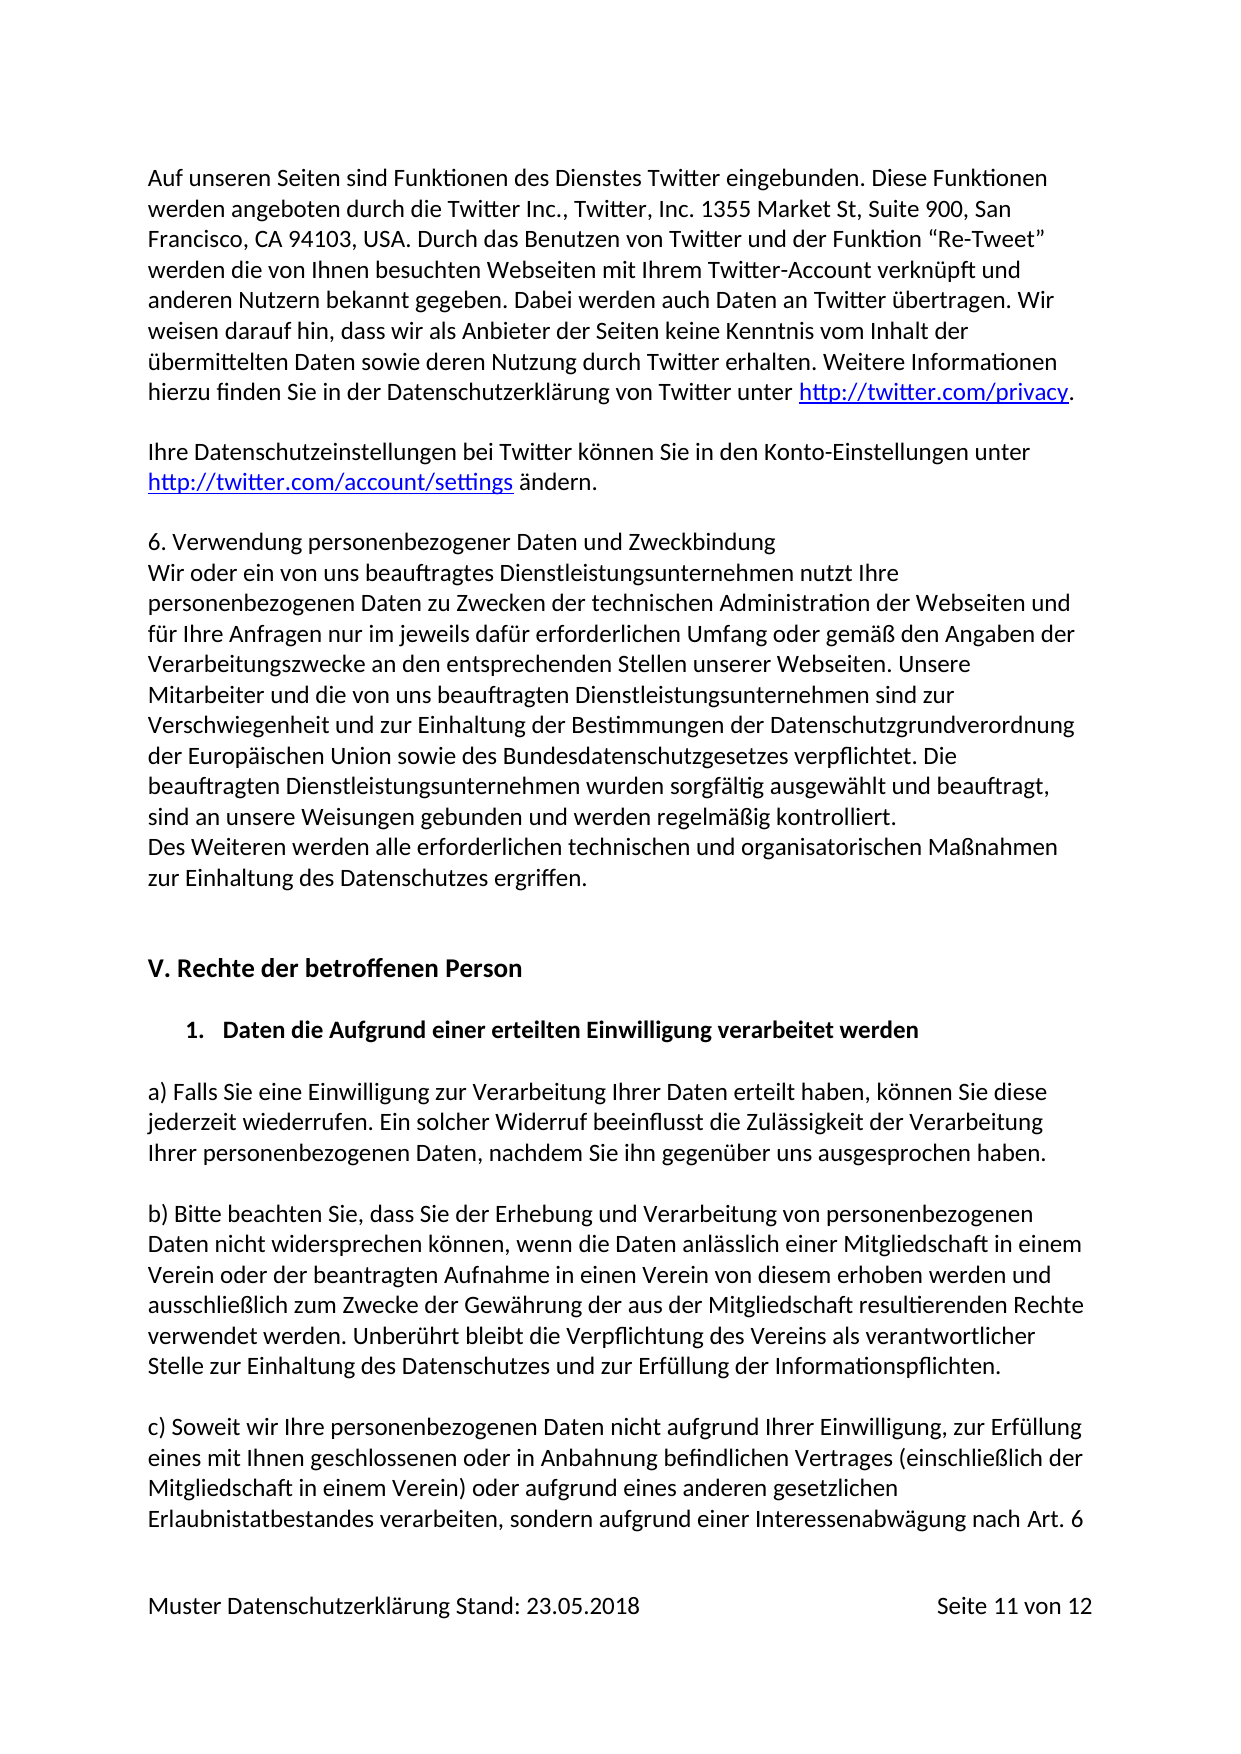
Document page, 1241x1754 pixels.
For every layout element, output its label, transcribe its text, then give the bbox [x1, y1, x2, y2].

text a) Falls Sie eine Einwilligung zur Verarbeitung Ihrer Daten erteilt haben, können Sie diese jederzeit wiederrufen. Ein solcher Widerruf beeinflusst die Zulässigkeit der Verarbeitung Ihrer personenbezogenen Daten, nachdem Sie ihn gegenüber uns ausgesprochen haben. [148, 1076, 1093, 1167]
text Ihre Datenschutzeinstellungen bei Twitter können Sie in den Konto-Einstellungen unter http://twitter.com/account/settings ändern. [148, 436, 1093, 497]
text Des Weiteren werden alle erforderlichen technischen und organisatorischen Maßnahmen zur Einhaltung des Datenschutzes ergriffen. [148, 831, 1093, 892]
text Wir oder ein von uns beauftragtes Dienstleistungsunternehmen nutzt Ihre personenbezogenen Daten zu Zwecken der technischen Administration der Webseiten und für Ihre Anfragen nur im jeweils dafür erforderlichen Umfang oder gemäß den Angaben der Verarbeitungszwecke an den entsprechenden Stellen unserer Webseiten. Unsere Mitarbeiter und die von uns beauftragten Dienstleistungsunternehmen sind zur Verschwiegenheit und zur Einhaltung der Bestimmungen der Datenschutzgrundverordnung der Europäischen Union sowie des Bundesdatenschutzgesetzes verpflichtet. Die beauftragten Dienstleistungsunternehmen wurden sorgfältig ausgewählt und beauftragt, sind an unsere Weisungen gebunden und werden regelmäßig kontrolliert. [148, 557, 1093, 831]
text Auf unseren Seiten sind Funktionen des Dienstes Twitter eingebunden. Diese Funktionen werden angeboten durch die Twitter Inc., Twitter, Inc. 1355 Market St, Suite 900, San Francisco, CA 94103, USA. Durch das Benutzen von Twitter und der Funktion “Re-Tweet” werden die von Ihnen besuchten Webseiten mit Ihrem Twitter-Account verknüpft und anderen Nutzern bekannt gegeben. Dabei werden auch Daten an Twitter übertragen. Wir weisen darauf hin, dass wir als Anbieter der Seiten keine Kenntnis vom Inhalt der übermittelten Daten sowie deren Nutzung durch Twitter erhalten. Weitere Informationen hierzu finden Sie in der Datenschutzerklärung von Twitter unter http://twitter.com/privacy. [148, 163, 1093, 407]
list Daten die Aufgrund einer erteilten Einwilligung verarbeitet werden [185, 1014, 1093, 1045]
subtitle V. Rechte der betroffenen Person [148, 951, 1093, 984]
text b) Bitte beachten Sie, dass Sie der Erhebung und Verarbeitung von personenbezogenen Daten nicht widersprechen können, wenn die Daten anlässlich einer Mitgliedschaft in einem Verein oder der beantragten Aufnahme in einen Verein von diesem erhoben werden und ausschließlich zum Zwecke der Gewährung der aus der Mitgliedschaft resultierenden Rechte verwendet werden. Unberührt bleibt die Verpflichtung des Vereins als verantwortlicher Stelle zur Einhaltung des Datenschutzes und zur Erfüllung der Informationspflichten. [148, 1198, 1093, 1381]
text 6. Verwendung personenbezogener Daten und Zweckbindung [148, 526, 1093, 557]
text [148, 1411, 1093, 1533]
